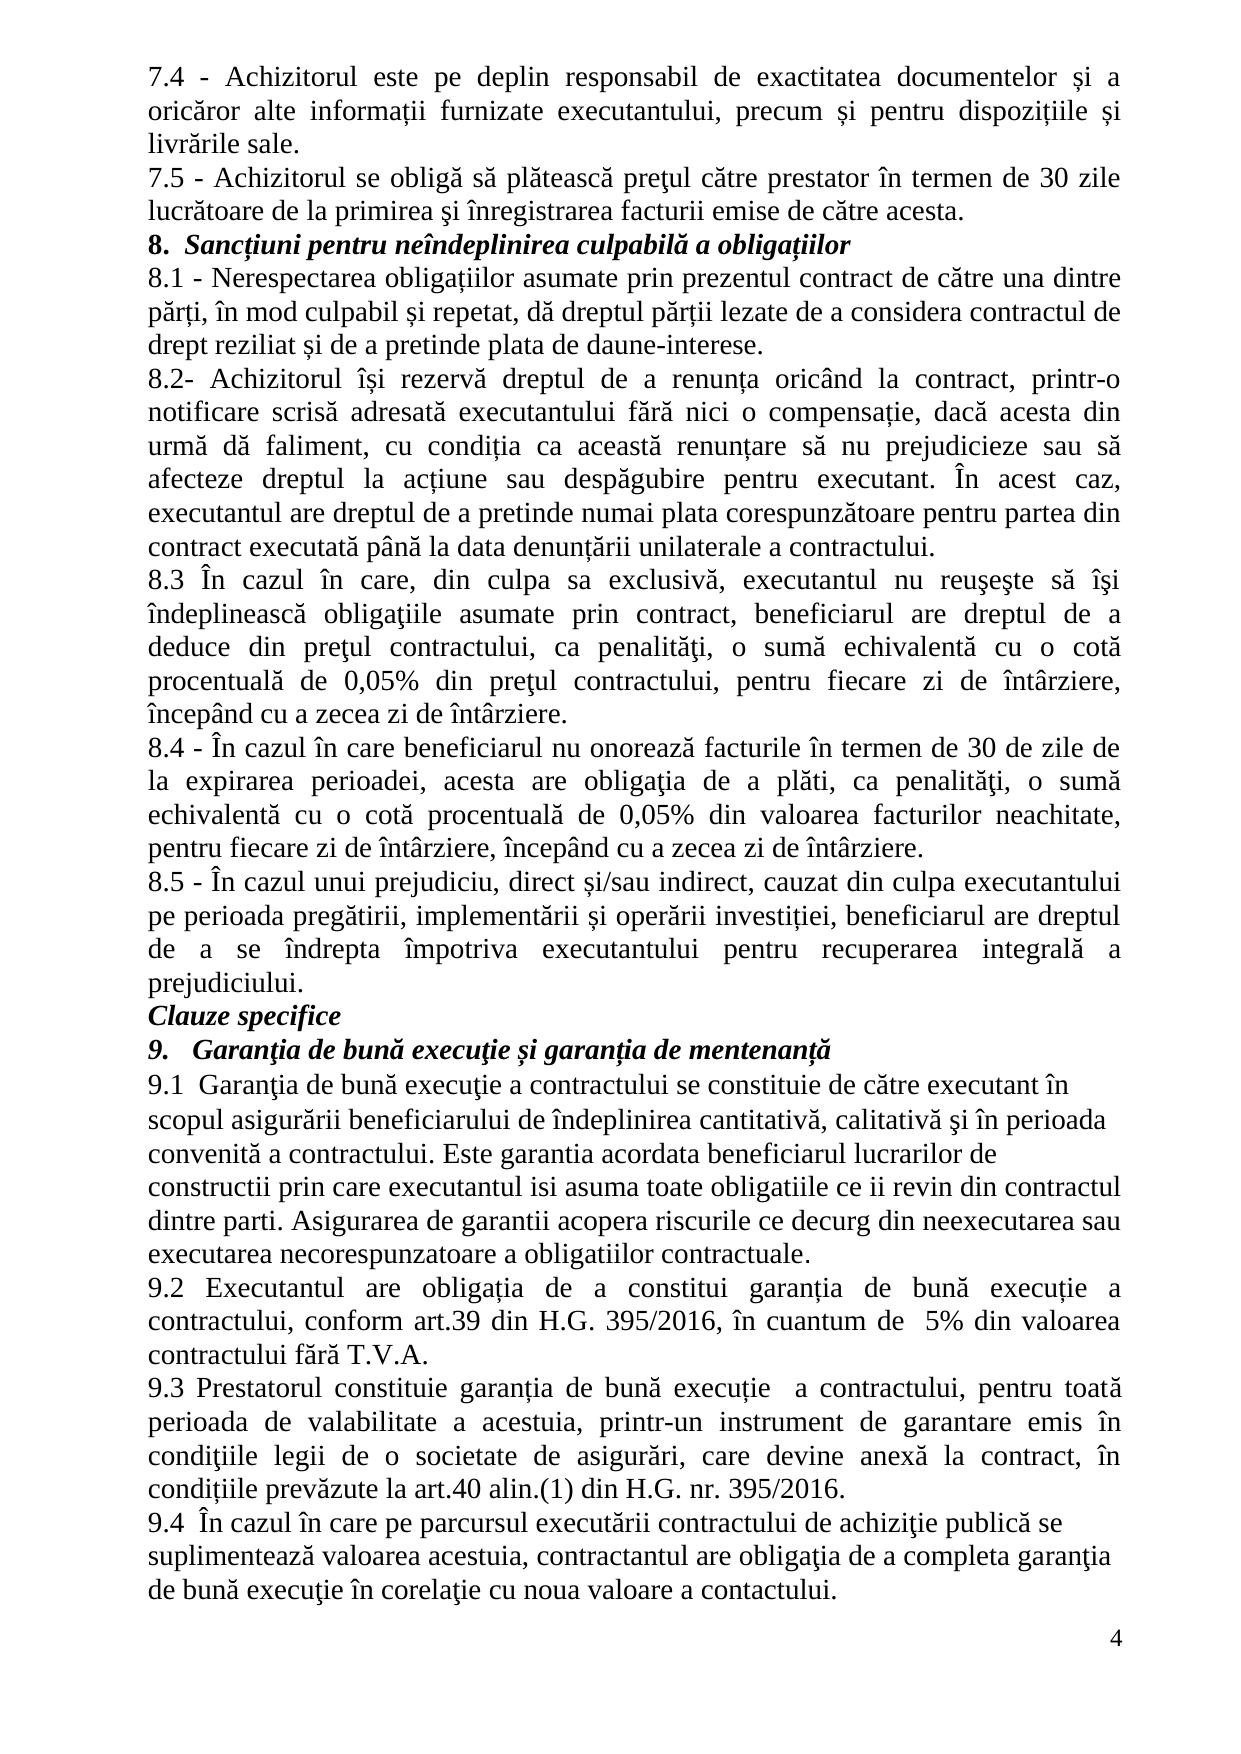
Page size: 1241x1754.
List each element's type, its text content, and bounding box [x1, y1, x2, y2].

text 8. Sancțiuni pentru neîndeplinirea culpabilă a obligațiilor [148, 227, 1122, 260]
text 7.5 - Achizitorul se obligă să plătească preţul către prestator în termen de 30 zile lucrătoare de la primirea şi înregistrarea facturii emise de către acesta. [148, 160, 1122, 227]
text 9.3 Prestatorul constituie garanția de bună execuție a contractului, pentru toată perioada de valabilitate a acestuia, printr-un instrument de garantare emis în condiţiile legii de o societate de asigurări, care devine anexă la contract, în condițiile prevăzute la art.40 alin.(1) din H.G. nr. 395/2016. [148, 1371, 1122, 1505]
text 8.5 - În cazul unui prejudiciu, direct și/sau indirect, cauzat din culpa executantului pe perioada pregătirii, implementării și operării investiției, beneficiarul are dreptul de a se îndrepta împotriva executantului pentru recuperarea integrală a prejudiciului. [148, 864, 1122, 998]
text Clauze specifice [148, 998, 1122, 1032]
text 7.4 - Achizitorul este pe deplin responsabil de exactitatea documentelor și a oricăror alte informații furnizate executantului, precum și pentru dispozițiile și livrările sale. [148, 59, 1122, 160]
text 9.2 Executantul are obligația de a constitui garanția de bună execuție a contractului, conform art.39 din H.G. 395/2016, în cuantum de 5% din valoarea contractului fără T.V.A. [148, 1270, 1122, 1371]
text 8.1 - Nerespectarea obligațiilor asumate prin prezentul contract de către una dintre părți, în mod culpabil și repetat, dă dreptul părții lezate de a considera contractul de drept reziliat și de a pretinde plata de daune-interese. [148, 260, 1122, 361]
text 8.4 - În cazul în care beneficiarul nu onorează facturile în termen de 30 de zile de la expirarea perioadei, acesta are obligaţia de a plăti, ca penalităţi, o sumă echivalentă cu o cotă procentuală de 0,05% din valoarea facturilor neachitate, pentru fiecare zi de întârziere, începând cu a zecea zi de întârziere. [148, 730, 1122, 864]
list Garanţia de bună execuţie și garanția de mentenanță [148, 1032, 1122, 1065]
text 9.1 Garanţia de bună execuţie a contractului se constituie de către executant în scopul asigurării beneficiarului de îndeplinirea cantitativă, calitativă şi în perioada convenită a contractului. Este garantia acordata beneficiarul lucrarilor de constructii prin care executantul isi asuma toate obligatiile ce ii revin din contractul dintre parti. Asigurarea de garantii acopera riscurile ce decurg din neexecutarea sau executarea necorespunzatoare a obligatiilor contractuale. [148, 1065, 1122, 1270]
text 8.3 În cazul în care, din culpa sa exclusivă, executantul nu reuşeşte să îşi îndeplinească obligaţiile asumate prin contract, beneficiarul are dreptul de a deduce din preţul contractului, ca penalităţi, o sumă echivalentă cu o cotă procentuală de 0,05% din preţul contractului, pentru fiecare zi de întârziere, începând cu a zecea zi de întârziere. [148, 562, 1122, 730]
text 8.2- Achizitorul își rezervă dreptul de a renunța oricând la contract, printr-o notificare scrisă adresată executantului fără nici o compensație, dacă acesta din urmă dă faliment, cu condiția ca această renunțare să nu prejudicieze sau să afecteze dreptul la acțiune sau despăgubire pentru executant. În acest caz, executantul are dreptul de a pretinde numai plata corespunzătoare pentru partea din contract executată până la data denunțării unilaterale a contractului. [148, 361, 1122, 562]
text 9.4 În cazul în care pe parcursul executării contractului de achiziţie publică se suplimentează valoarea acestuia, contractantul are obligaţia de a completa garanţia de bună execuţie în corelaţie cu noua valoare a contactului. [148, 1505, 1122, 1605]
